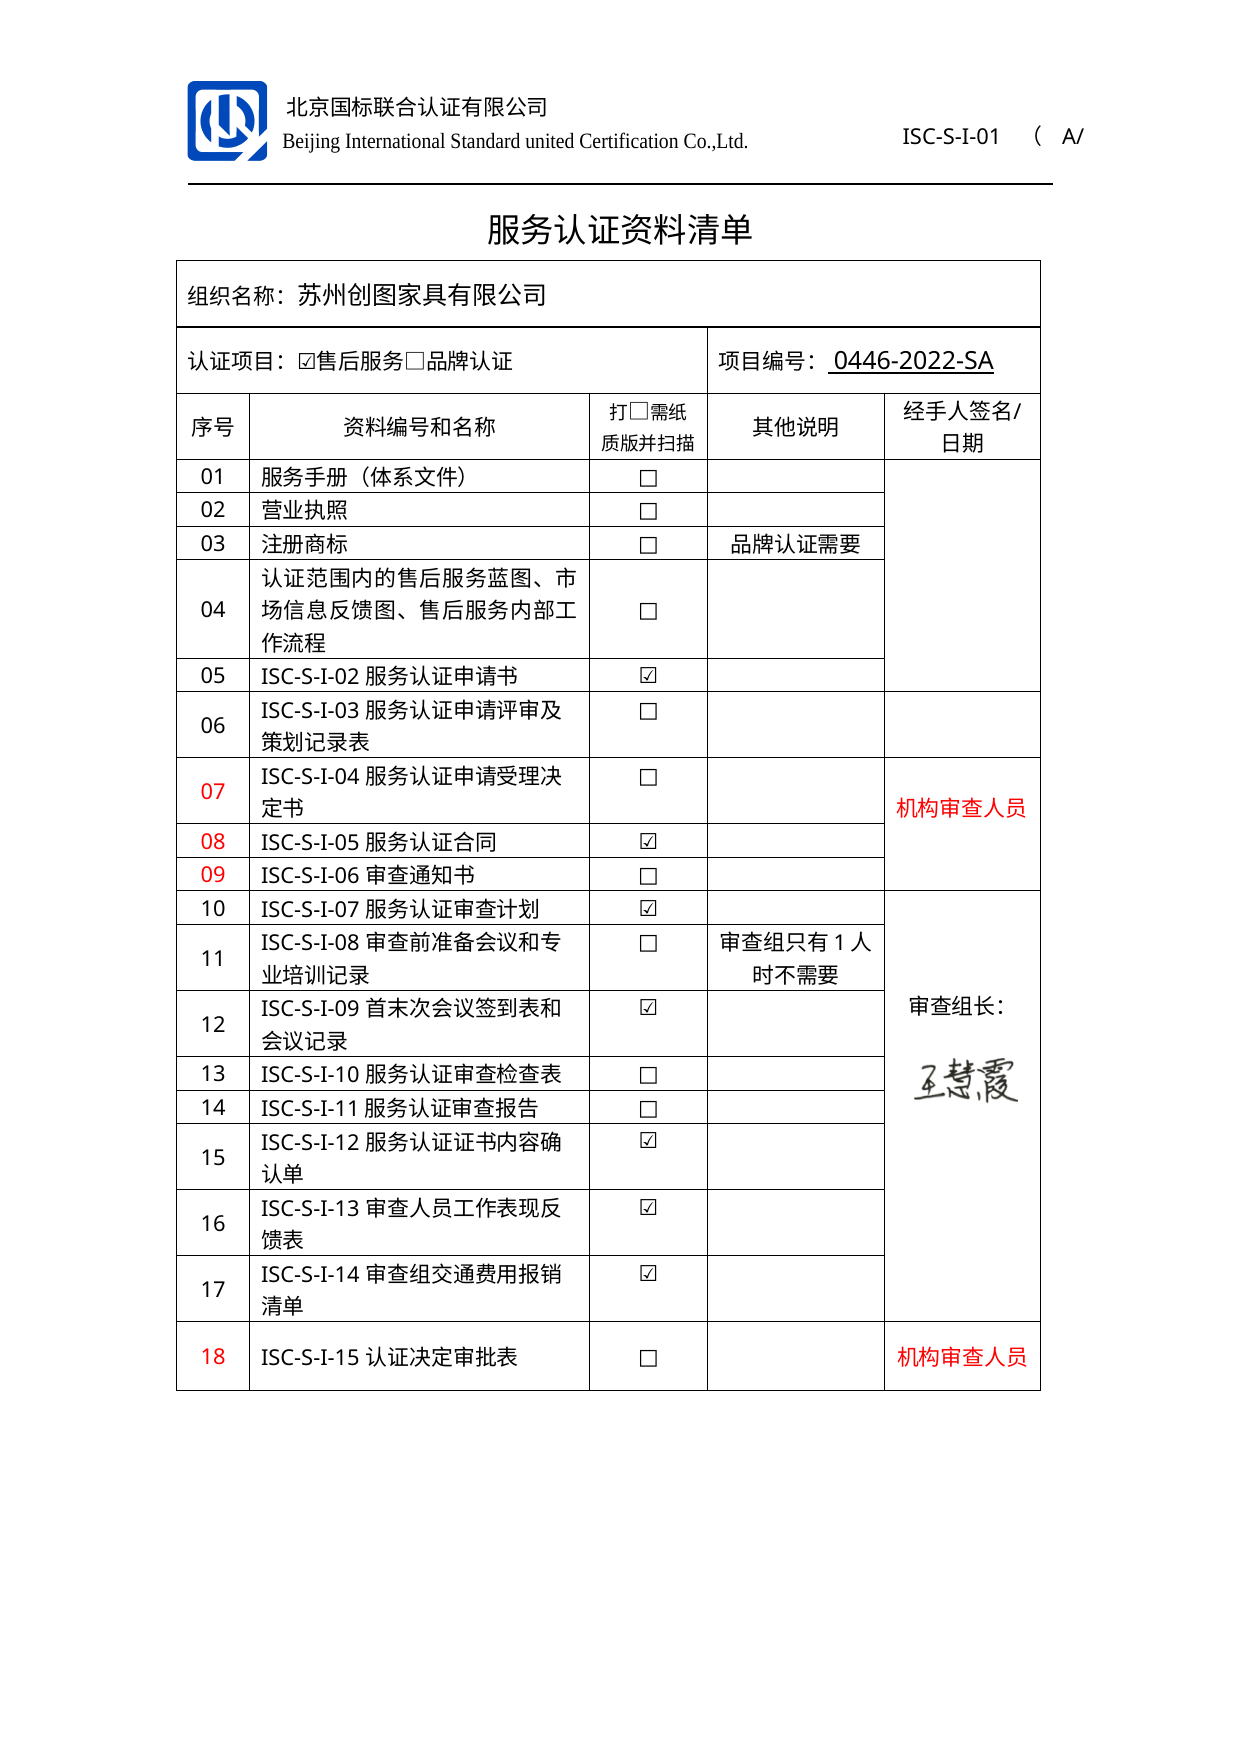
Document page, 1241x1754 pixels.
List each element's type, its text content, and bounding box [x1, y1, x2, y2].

table_cell 资料编号和名称 [250, 394, 589, 458]
table_cell ISC-S-I-05 服务认证合同 [250, 824, 589, 857]
table_cell 14 [177, 1091, 249, 1123]
table_cell □ [590, 560, 707, 658]
table_cell 其他说明 [708, 394, 884, 458]
table_cell [708, 1091, 884, 1123]
table_cell 机构审查人员 [885, 758, 1040, 890]
table_cell ☑ [590, 659, 707, 691]
table_cell 认证范围内的售后服务蓝图、市场信息反馈图、售后服务内部工作流程 [250, 560, 589, 658]
table_cell [885, 460, 1040, 691]
table_cell □ [590, 460, 707, 492]
table_cell 项目编号： 0446-2022-SA [708, 328, 1040, 392]
table_cell 13 [177, 1057, 249, 1089]
table_cell ☑ [590, 891, 707, 924]
table_cell [708, 560, 884, 658]
table_cell [708, 1256, 884, 1321]
table_cell 审查组只有1人时不需要 [708, 925, 884, 990]
table_cell ☑ [590, 1256, 707, 1321]
table_cell 16 [177, 1190, 249, 1255]
table_cell ☑ [590, 1124, 707, 1189]
table_cell 09 [177, 858, 249, 890]
table_cell 品牌认证需要 [708, 527, 884, 559]
table_cell □ [590, 527, 707, 559]
table_cell [708, 659, 884, 691]
table_cell [708, 493, 884, 526]
table_cell ISC-S-I-07 服务认证审查计划 [250, 891, 589, 924]
table_cell 03 [177, 527, 249, 559]
table_cell [708, 1322, 884, 1390]
table_cell 15 [177, 1124, 249, 1189]
table_cell 01 [177, 460, 249, 492]
table_cell □ [590, 1322, 707, 1390]
table_cell 17 [177, 1256, 249, 1321]
table_cell □ [590, 758, 707, 823]
table_cell ISC-S-I-08 审查前准备会议和专业培训记录 [250, 925, 589, 990]
table_cell ISC-S-I-11服务认证审查报告 [250, 1091, 589, 1123]
picture [911, 1053, 1018, 1106]
table_cell [885, 692, 1040, 757]
picture [187, 81, 268, 161]
table_cell 07 [177, 758, 249, 823]
table_cell 打□需纸质版并扫描 [590, 394, 707, 458]
table_cell □ [590, 858, 707, 890]
table_cell 营业执照 [250, 493, 589, 526]
table_cell □ [590, 692, 707, 757]
table_cell ☑ [590, 824, 707, 857]
table_cell ISC-S-I-10 服务认证审查检查表 [250, 1057, 589, 1089]
table_cell 06 [177, 692, 249, 757]
table_cell 10 [177, 891, 249, 924]
table_cell 02 [177, 493, 249, 526]
table_cell ISC-S-I-09 首末次会议签到表和会议记录 [250, 991, 589, 1056]
table_cell ISC-S-I-02 服务认证申请书 [250, 659, 589, 691]
table_cell ISC-S-I-04 服务认证申请受理决定书 [250, 758, 589, 823]
table_cell 经手人签名/日期 [885, 394, 1040, 458]
table_cell 11 [177, 925, 249, 990]
table_cell 04 [177, 560, 249, 658]
table_cell 审查组长： [885, 891, 1040, 1321]
table_cell [708, 991, 884, 1056]
table_cell 18 [177, 1322, 249, 1390]
table_cell [708, 758, 884, 823]
table_header 组织名称：苏州创图家具有限公司 [177, 261, 1040, 326]
table_cell [708, 1124, 884, 1189]
table_cell [708, 858, 884, 890]
table_cell 05 [177, 659, 249, 691]
table_cell [708, 891, 884, 924]
table_cell 08 [177, 824, 249, 857]
table_cell □ [590, 925, 707, 990]
table_cell ISC-S-I-13 审查人员工作表现反馈表 [250, 1190, 589, 1255]
table_cell ISC-S-I-12 服务认证证书内容确认单 [250, 1124, 589, 1189]
table_cell [708, 692, 884, 757]
text 服务认证资料清单 [187, 195, 1053, 260]
table_cell ISC-S-I-15 认证决定审批表 [250, 1322, 589, 1390]
table_cell ☑ [590, 1190, 707, 1255]
table_cell □ [590, 493, 707, 526]
table_cell 认证项目：☑售后服务□品牌认证 [177, 328, 707, 392]
table_cell [708, 1190, 884, 1255]
table_cell 服务手册（体系文件） [250, 460, 589, 492]
table_cell ISC-S-I-03 服务认证申请评审及策划记录表 [250, 692, 589, 757]
table_cell □ [590, 1057, 707, 1089]
table_cell [708, 460, 884, 492]
table_cell 机构审查人员 [885, 1322, 1040, 1390]
table_cell [708, 824, 884, 857]
table_cell ☑ [590, 991, 707, 1056]
table_cell ISC-S-I-06 审查通知书 [250, 858, 589, 890]
table_cell ISC-S-I-14 审查组交通费用报销清单 [250, 1256, 589, 1321]
table_cell □ [590, 1091, 707, 1123]
table_cell 12 [177, 991, 249, 1056]
table_cell 序号 [177, 394, 249, 458]
table_cell [708, 1057, 884, 1089]
table_cell 注册商标 [250, 527, 589, 559]
